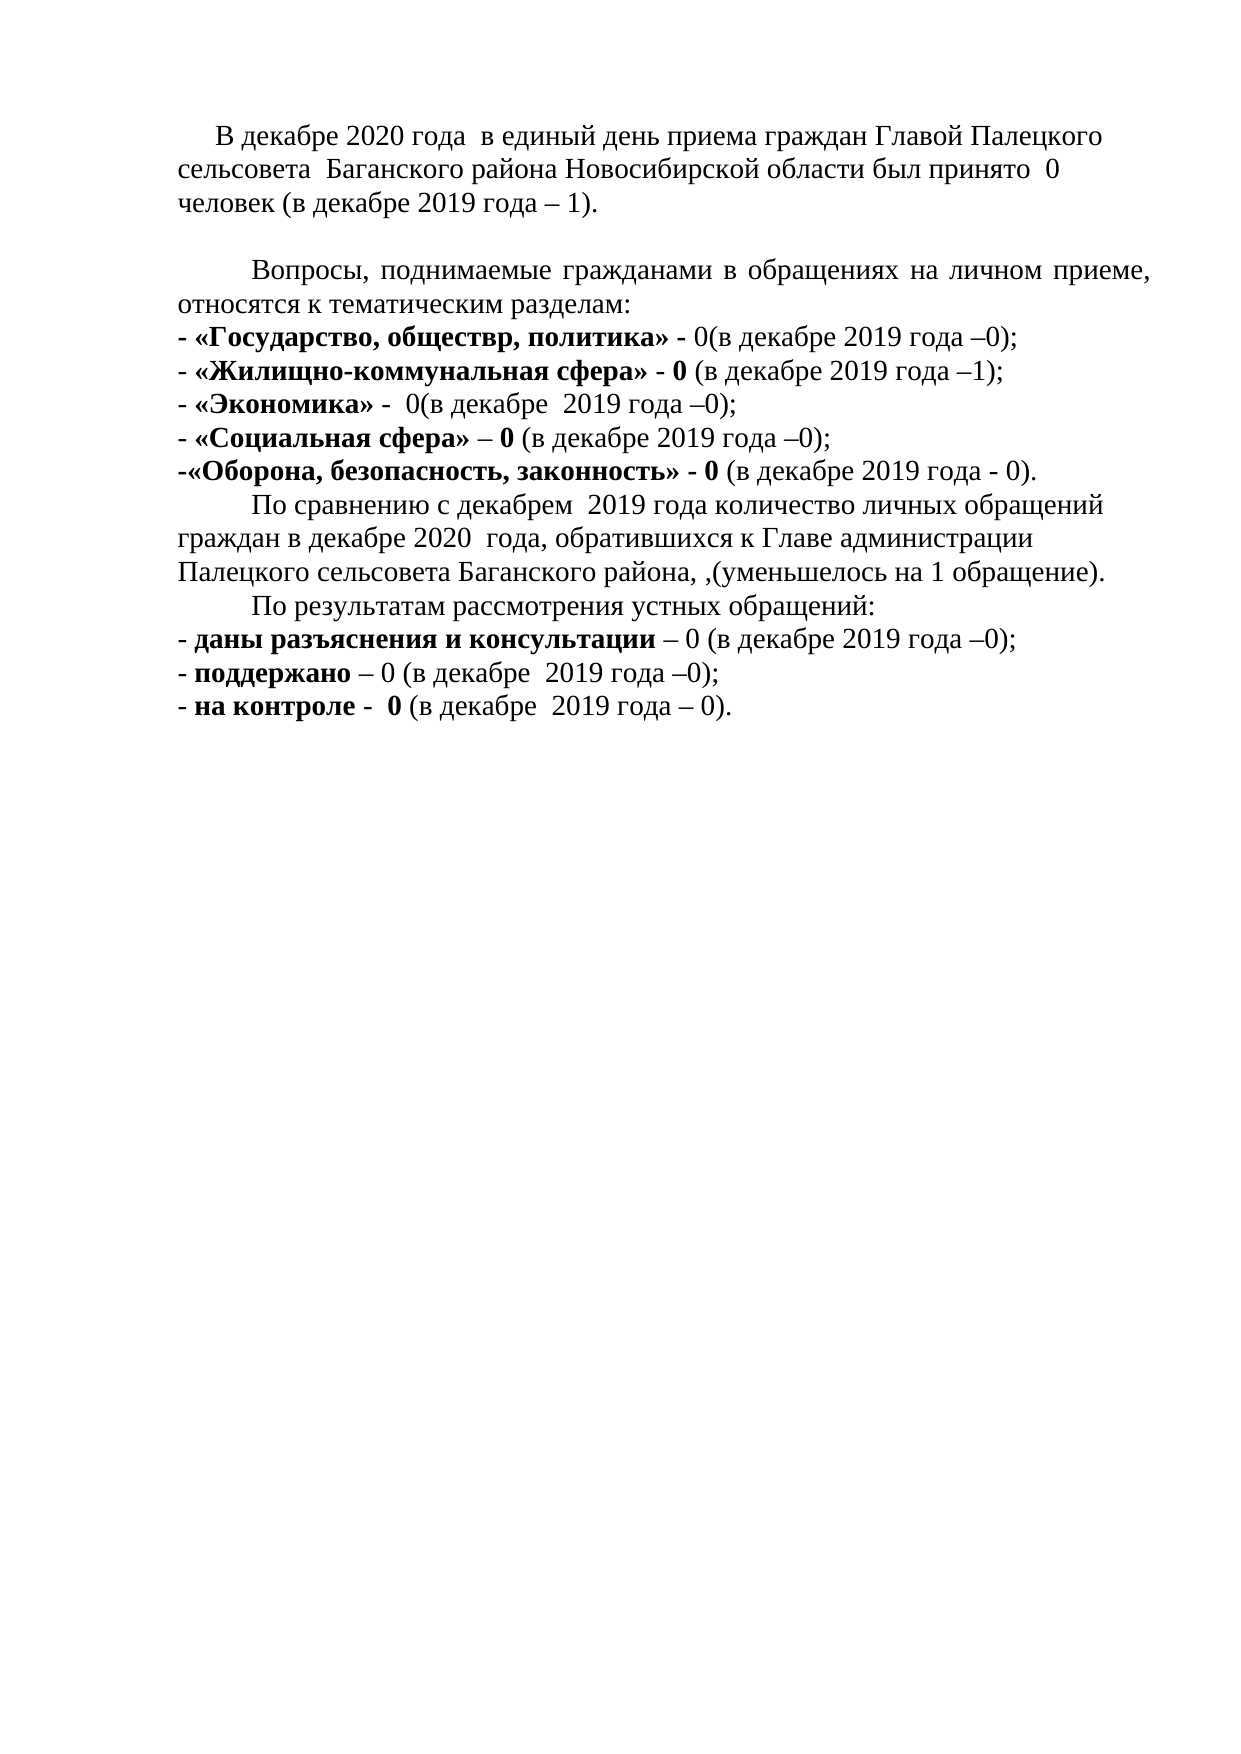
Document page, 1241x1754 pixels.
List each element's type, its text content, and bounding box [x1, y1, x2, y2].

text По результатам рассмотрения устных обращений: [177, 588, 1152, 621]
text По сравнению с декабрем 2019 года количество личных обращений граждан в декабре 2020 года, обратившихся к Главе администрации Палецкого сельсовета Баганского района, ,(уменьшелось на 1 обращение). [177, 487, 1152, 588]
text В декабре 2020 года в единый день приема граждан Главой Палецкого сельсовета Баганского района Новосибирской области был принято 0 человек (в декабре 2019 года – 1). [177, 118, 1152, 219]
text - «Экономика» - 0(в декабре 2019 года –0); [177, 386, 1152, 420]
text - «Социальная сфера» – 0 (в декабре 2019 года –0); [177, 420, 1152, 453]
text - даны разъяснения и консультации – 0 (в декабре 2019 года –0); [177, 621, 1152, 655]
text - на контроле - 0 (в декабре 2019 года – 0). [177, 688, 1152, 722]
text - «Жилищно-коммунальная сфера» - 0 (в декабре 2019 года –1); [177, 353, 1152, 386]
text - поддержано – 0 (в декабре 2019 года –0); [177, 655, 1152, 688]
text - «Государство, обществр, политика» - 0(в декабре 2019 года –0); [177, 319, 1152, 353]
text -«Оборона, безопасность, законность» - 0 (в декабре 2019 года - 0). [177, 453, 1152, 487]
text Вопросы, поднимаемые гражданами в обращениях на личном приеме, относятся к тематическим разделам: [177, 252, 1152, 319]
